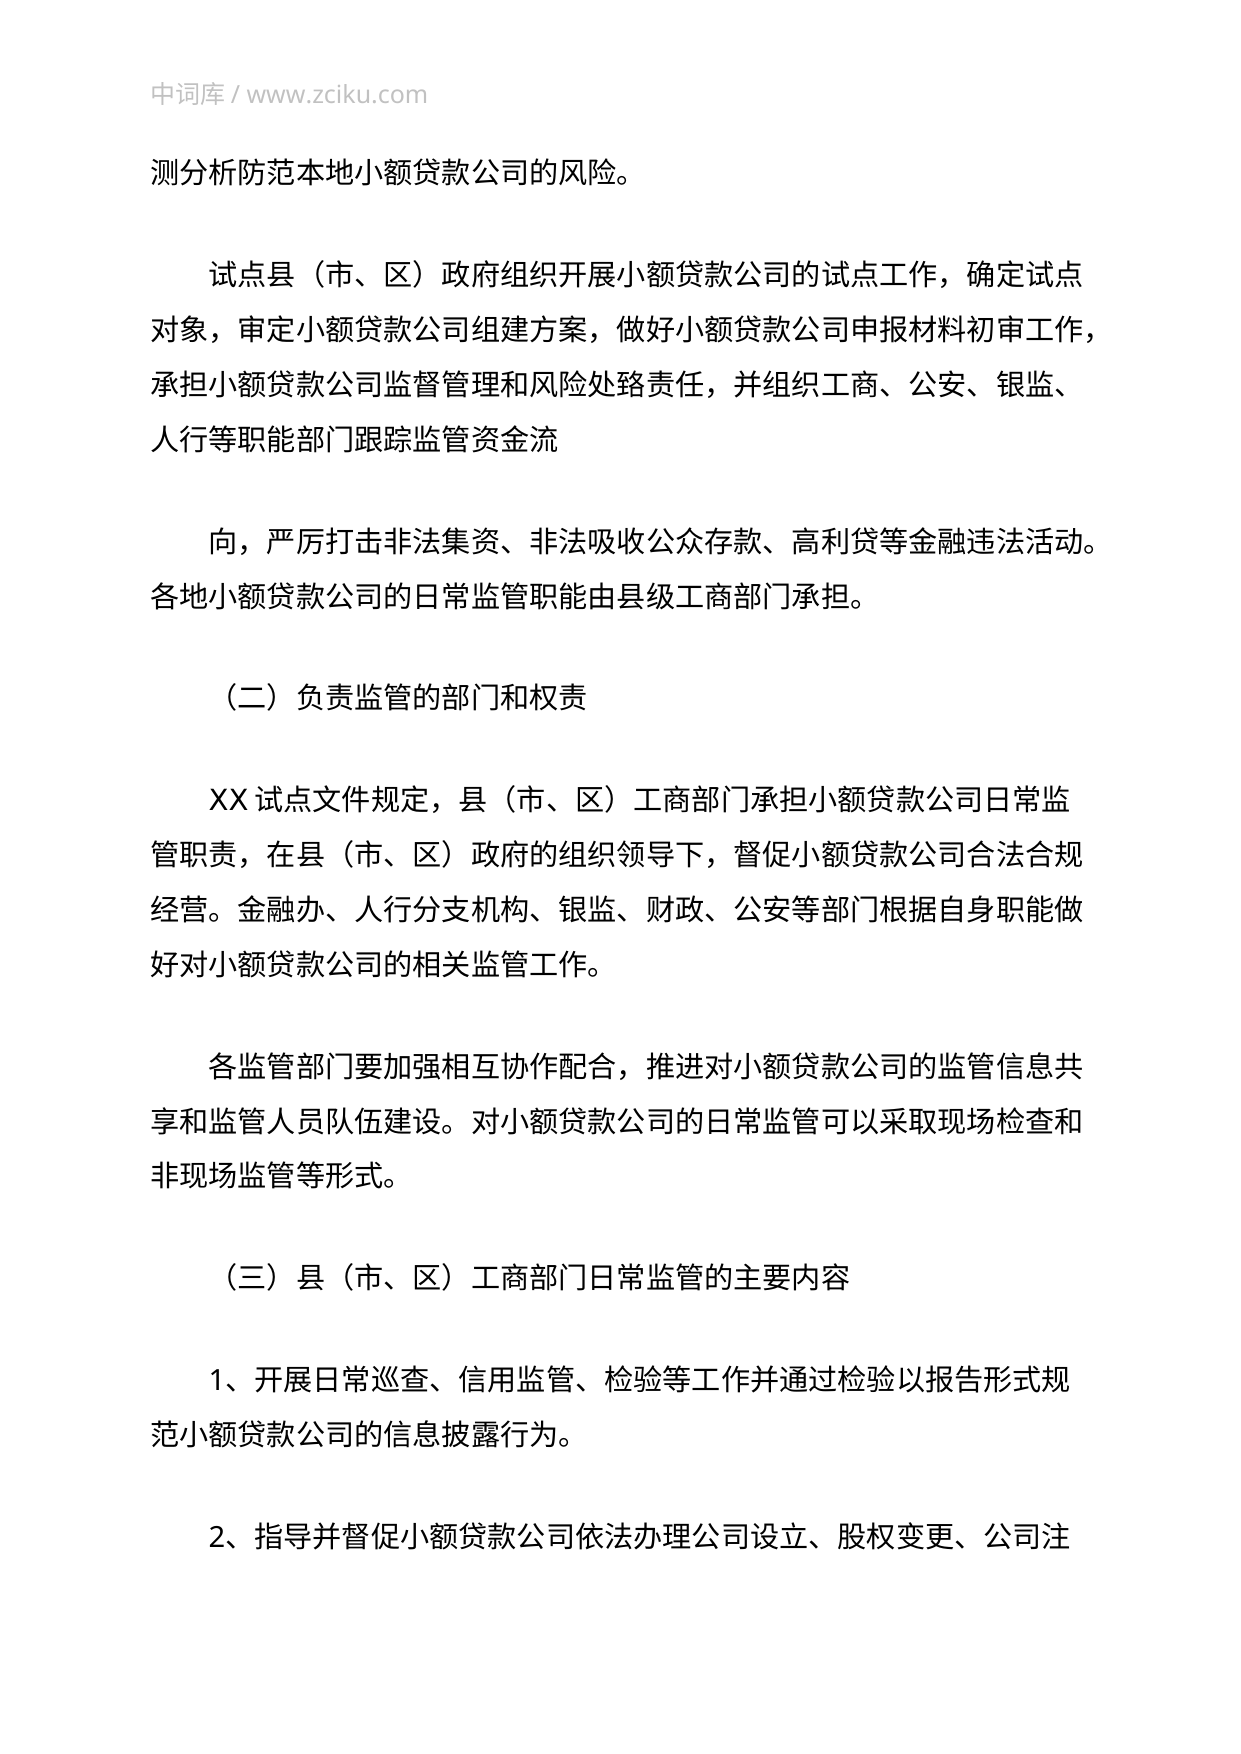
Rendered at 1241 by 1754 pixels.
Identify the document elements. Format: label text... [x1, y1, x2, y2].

text 1、开展日常巡查、信用监管、检验等工作并通过检验以报告形式规范小额贷款公司的信息披露行为。 [150, 1357, 1090, 1454]
text ⅩⅩ试点文件规定，县（市、区）工商部门承担小额贷款公司日常监管职责，在县（市、区）政府的组织领导下，督促小额贷款公司合法合规经营。金融办、人行分支机构、银监、财政、公安等部门根据自身职能做好对小额贷款公司的相关监管工作。 [150, 777, 1090, 984]
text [150, 1513, 1090, 1556]
text 向，严厉打击非法集资、非法吸收公众存款、高利贷等金融违法活动。各地小额贷款公司的日常监管职能由县级工商部门承担。 [150, 518, 1090, 615]
text 各监管部门要加强相互协作配合，推进对小额贷款公司的监管信息共享和监管人员队伍建设。对小额贷款公司的日常监管可以采取现场检查和非现场监管等形式。 [150, 1043, 1090, 1195]
text （二）负责监管的部门和权责 [150, 675, 1090, 717]
text （三）县（市、区）工商部门日常监管的主要内容 [150, 1255, 1090, 1297]
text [150, 150, 1090, 192]
text 试点县（市、区）政府组织开展小额贷款公司的试点工作，确定试点对象，审定小额贷款公司组建方案，做好小额贷款公司申报材料初审工作，承担小额贷款公司监督管理和风险处臵责任，并组织工商、公安、银监、人行等职能部门跟踪监管资金流 [150, 252, 1090, 459]
